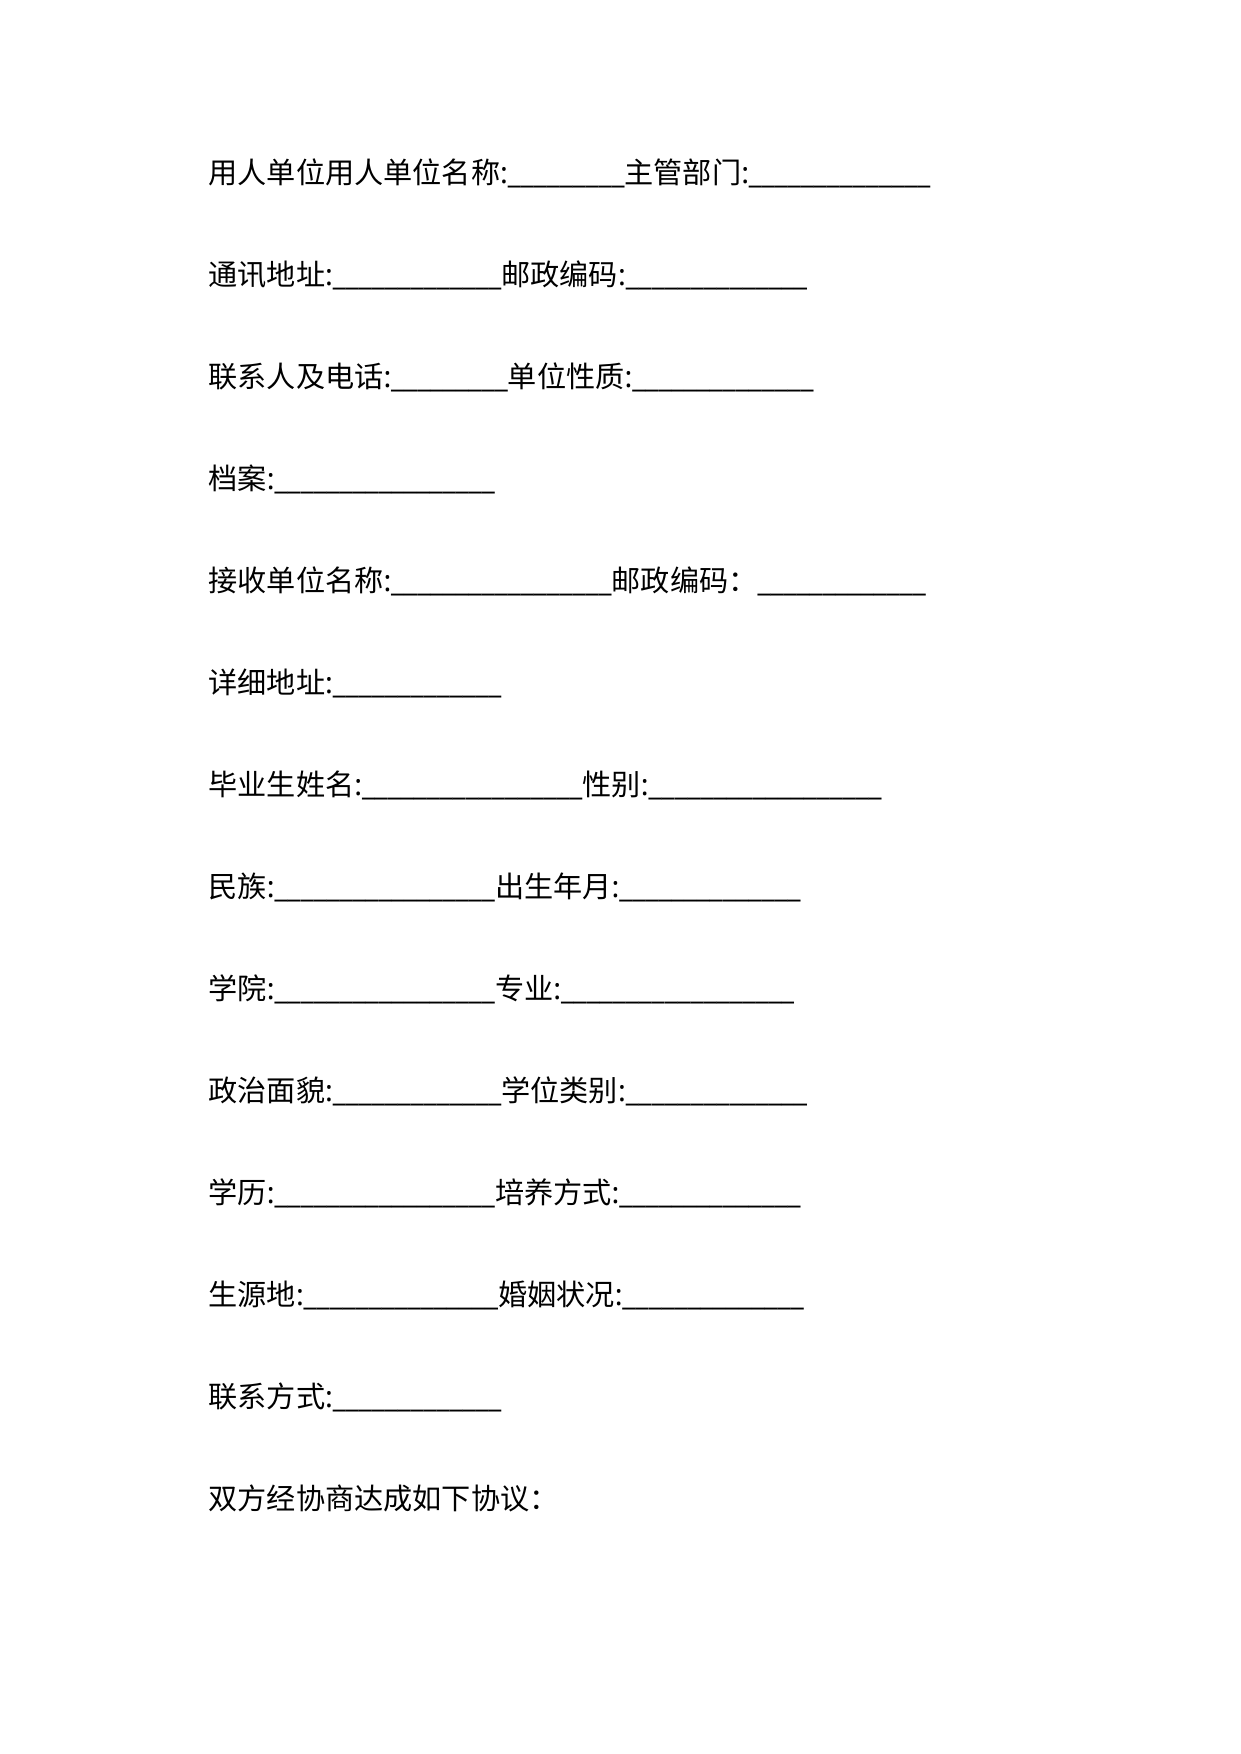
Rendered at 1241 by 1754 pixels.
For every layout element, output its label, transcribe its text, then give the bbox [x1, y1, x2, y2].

text 生源地:_______________婚姻状况:______________ [150, 1272, 1090, 1314]
text 毕业生姓名:_________________性别:__________________ [150, 762, 1090, 804]
text 联系方式:_____________ [150, 1374, 1090, 1416]
text 用人单位用人单位名称:_________主管部门:______________ [150, 150, 1090, 192]
text 民族:_________________出生年月:______________ [150, 864, 1090, 906]
text 详细地址:_____________ [150, 660, 1090, 702]
text 通讯地址:_____________邮政编码:______________ [150, 252, 1090, 294]
text 接收单位名称:_________________邮政编码：_____________ [150, 558, 1090, 600]
text 学院:_________________专业:__________________ [150, 966, 1090, 1008]
text 双方经协商达成如下协议： [150, 1476, 1090, 1518]
text 政治面貌:_____________学位类别:______________ [150, 1068, 1090, 1110]
text 联系人及电话:_________单位性质:______________ [150, 354, 1090, 396]
text 档案:_________________ [150, 456, 1090, 498]
text 学历:_________________培养方式:______________ [150, 1170, 1090, 1212]
